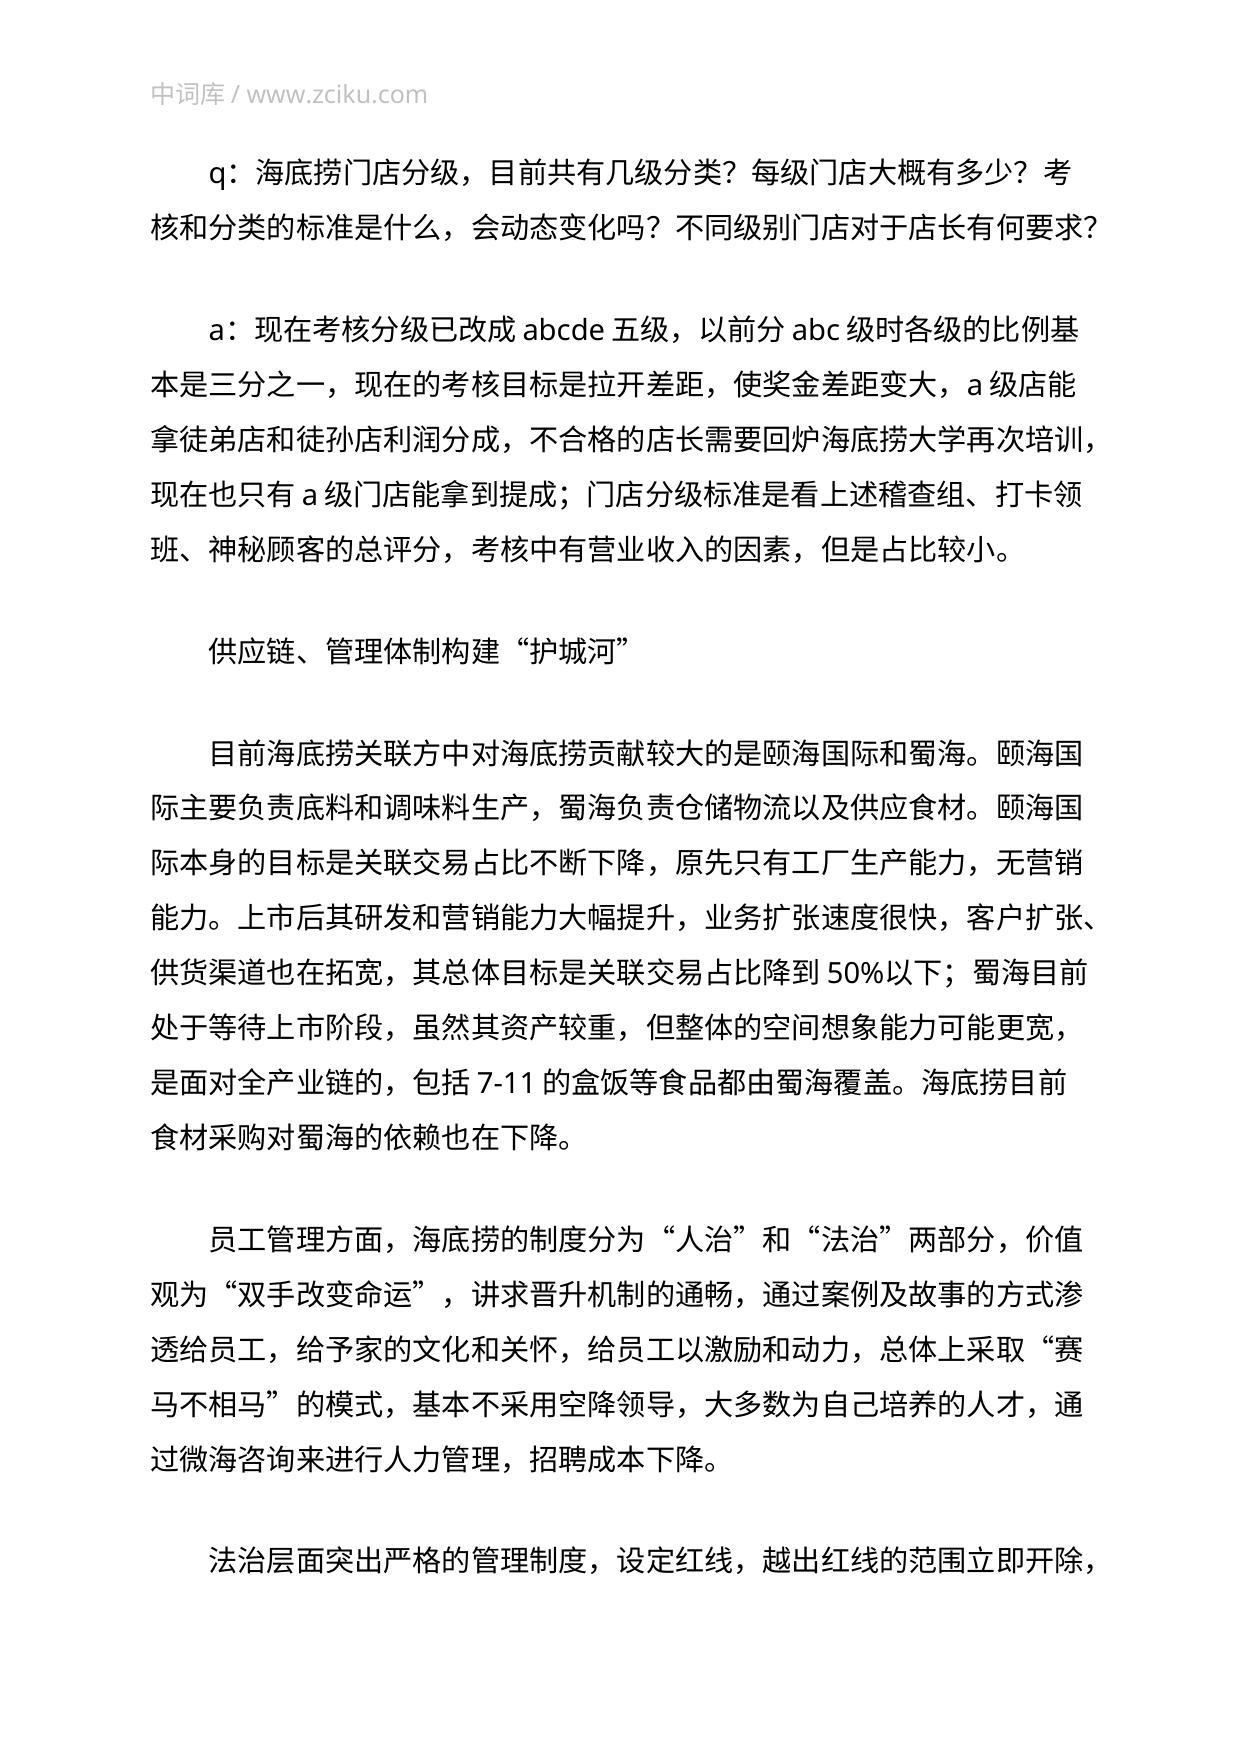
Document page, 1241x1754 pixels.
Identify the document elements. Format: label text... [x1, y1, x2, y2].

text q：海底捞门店分级，目前共有几级分类？每级门店大概有多少？考核和分类的标准是什么，会动态变化吗？不同级别门店对于店长有何要求？ [150, 150, 1090, 247]
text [150, 1538, 1090, 1580]
text 供应链、管理体制构建“护城河” [150, 628, 1090, 671]
text a：现在考核分级已改成abcde五级，以前分abc级时各级的比例基本是三分之一，现在的考核目标是拉开差距，使奖金差距变大，a级店能拿徒弟店和徒孙店利润分成，不合格的店长需要回炉海底捞大学再次培训，现在也只有a级门店能拿到提成；门店分级标准是看上述稽查组、打卡领班、神秘顾客的总评分，考核中有营业收入的因素，但是占比较小。 [150, 307, 1090, 569]
text 目前海底捞关联方中对海底捞贡献较大的是颐海国际和蜀海。颐海国际主要负责底料和调味料生产，蜀海负责仓储物流以及供应食材。颐海国际本身的目标是关联交易占比不断下降，原先只有工厂生产能力，无营销能力。上市后其研发和营销能力大幅提升，业务扩张速度很快，客户扩张、供货渠道也在拓宽，其总体目标是关联交易占比降到50%以下；蜀海目前处于等待上市阶段，虽然其资产较重，但整体的空间想象能力可能更宽，是面对全产业链的，包括7-11的盒饭等食品都由蜀海覆盖。海底捞目前食材采购对蜀海的依赖也在下降。 [150, 730, 1090, 1157]
text 员工管理方面，海底捞的制度分为“人治”和“法治”两部分，价值观为“双手改变命运”，讲求晋升机制的通畅，通过案例及故事的方式渗透给员工，给予家的文化和关怀，给员工以激励和动力，总体上采取“赛马不相马”的模式，基本不采用空降领导，大多数为自己培养的人才，通过微海咨询来进行人力管理，招聘成本下降。 [150, 1216, 1090, 1478]
